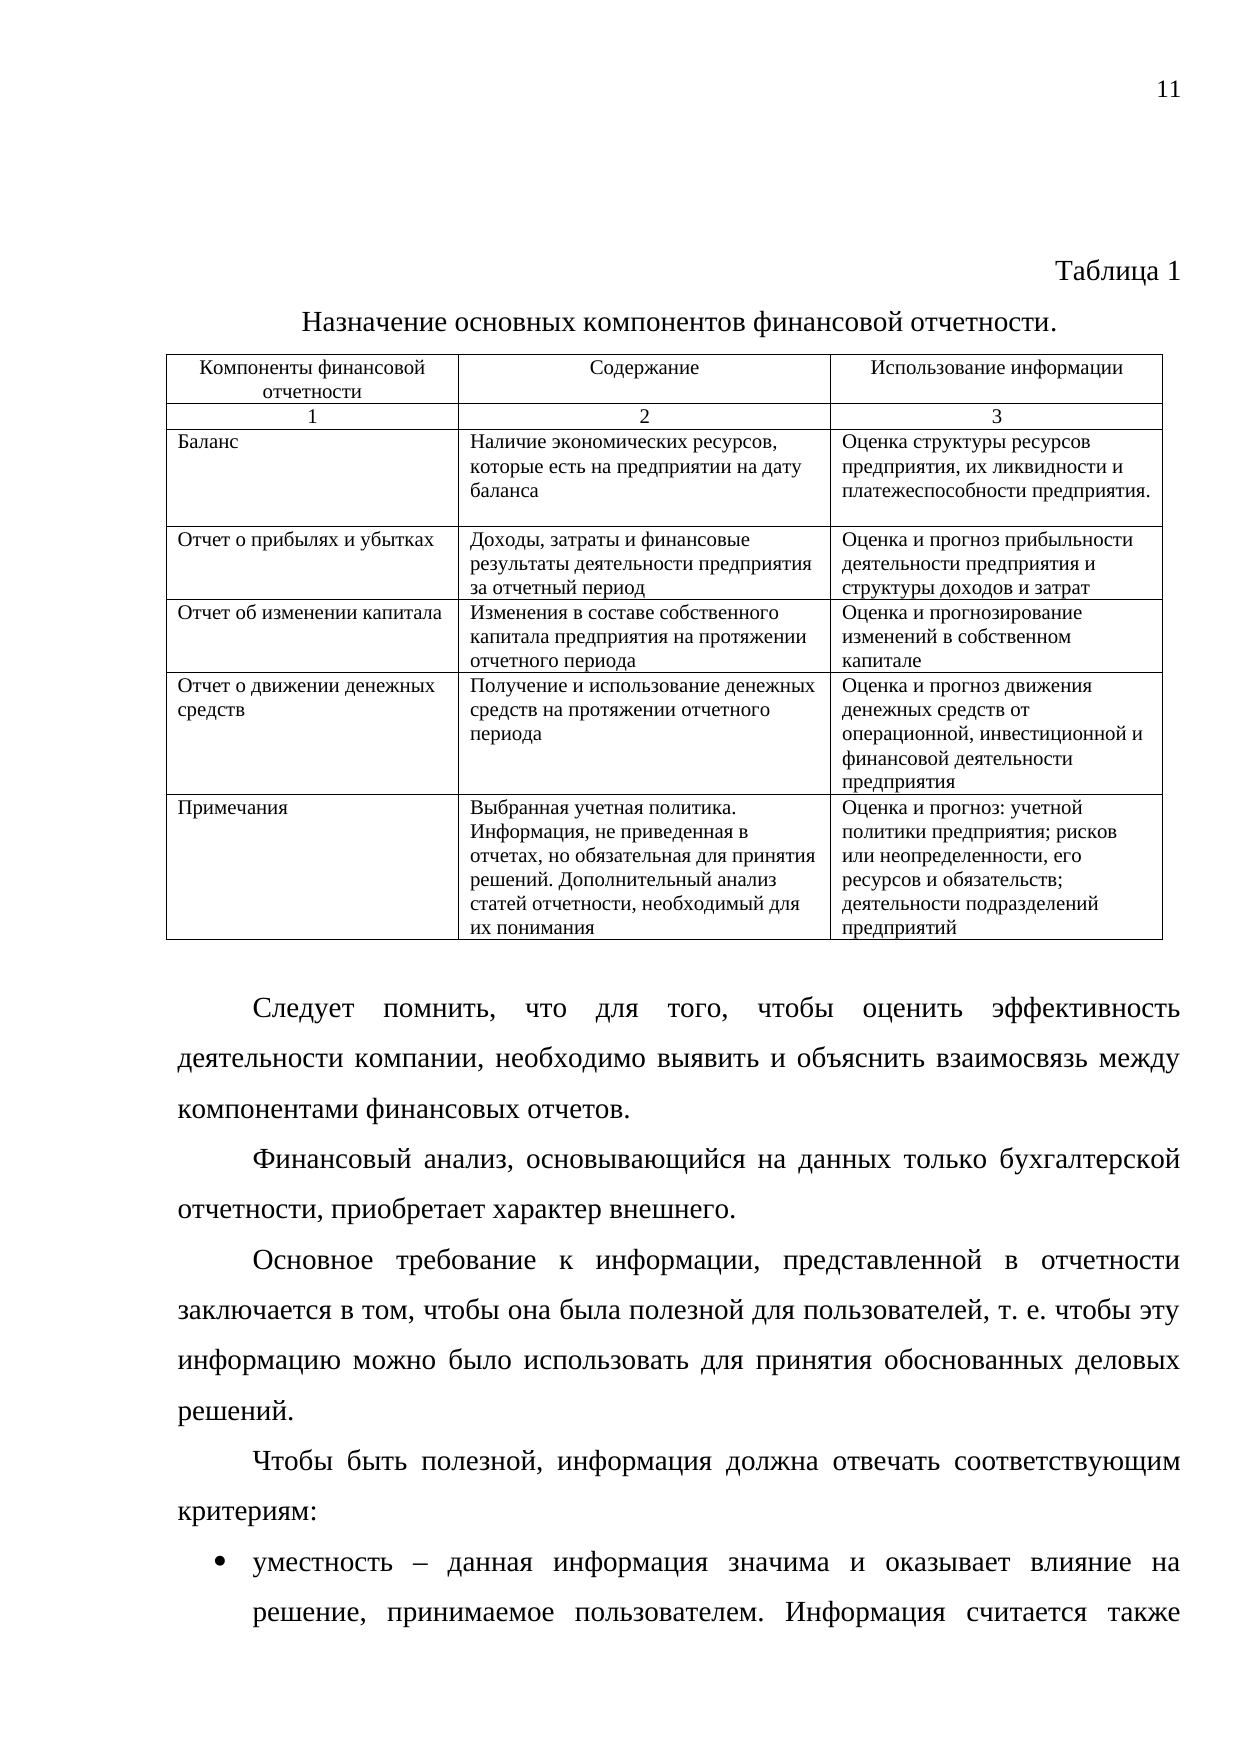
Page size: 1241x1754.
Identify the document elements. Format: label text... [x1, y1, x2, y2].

table_cell Наличие экономических ресурсов, которые есть на предприятии на дату баланса [459, 430, 830, 526]
text Основное требование к информации, представленной в отчетности заключается в том, чтобы она была полезной для пользователей, т. е. чтобы эту информацию можно было использовать для принятия обоснованных деловых решений. [177, 1242, 1181, 1426]
text Финансовый анализ, основывающийся на данных только бухгалтерской отчетности, приобретает характер внешнего. [177, 1141, 1181, 1225]
table_cell Примечания [167, 795, 458, 939]
table_cell Выбранная учетная политика. Информация, не приведенная в отчетах, но обязательная для принятия решений. Дополнительный анализ статей отчетности, необходимый для их понимания [459, 795, 830, 939]
table_cell Отчет о прибылях и убытках [167, 527, 458, 599]
table_cell Баланс [167, 430, 458, 526]
text Назначение основных компонентов финансовой отчетности. [177, 304, 1181, 337]
text Чтобы быть полезной, информация должна отвечать соответствующим критериям: [177, 1443, 1181, 1527]
table_cell Доходы, затраты и финансовые результаты деятельности предприятия за отчетный период [459, 527, 830, 599]
table_header Компоненты финансовой отчетности [167, 355, 458, 403]
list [215, 1544, 1181, 1628]
table_header Использование информации [831, 355, 1162, 403]
table_cell Получение и использование денежных средств на протяжении отчетного периода [459, 673, 830, 793]
table_cell 2 [459, 404, 830, 428]
table_cell Оценка и прогноз: учетной политики предприятия; рисков или неопределенности, его ресурсов и обязательств; деятельности подразделений предприятий [831, 795, 1162, 939]
table_cell Отчет об изменении капитала [167, 600, 458, 672]
table_cell Оценка и прогноз движения денежных средств от операционной, инвестиционной и финансовой деятельности предприятия [831, 673, 1162, 793]
table_cell Оценка структуры ресурсов предприятия, их ликвидности и платежеспособности предприятия. [831, 430, 1162, 526]
table_cell 1 [167, 404, 458, 428]
table_cell 3 [831, 404, 1162, 428]
text Таблица 1 [177, 253, 1181, 287]
table_header Содержание [459, 355, 830, 403]
text Следует помнить, что для того, чтобы оценить эффективность деятельности компании, необходимо выявить и объяснить взаимосвязь между компонентами финансовых отчетов. [177, 990, 1181, 1124]
table_cell Оценка и прогнозирование изменений в собственном капитале [831, 600, 1162, 672]
table_cell Оценка и прогноз прибыльности деятельности предприятия и структуры доходов и затрат [831, 527, 1162, 599]
table_cell Изменения в составе собственного капитала предприятия на протяжении отчетного периода [459, 600, 830, 672]
table_cell Отчет о движении денежных средств [167, 673, 458, 793]
